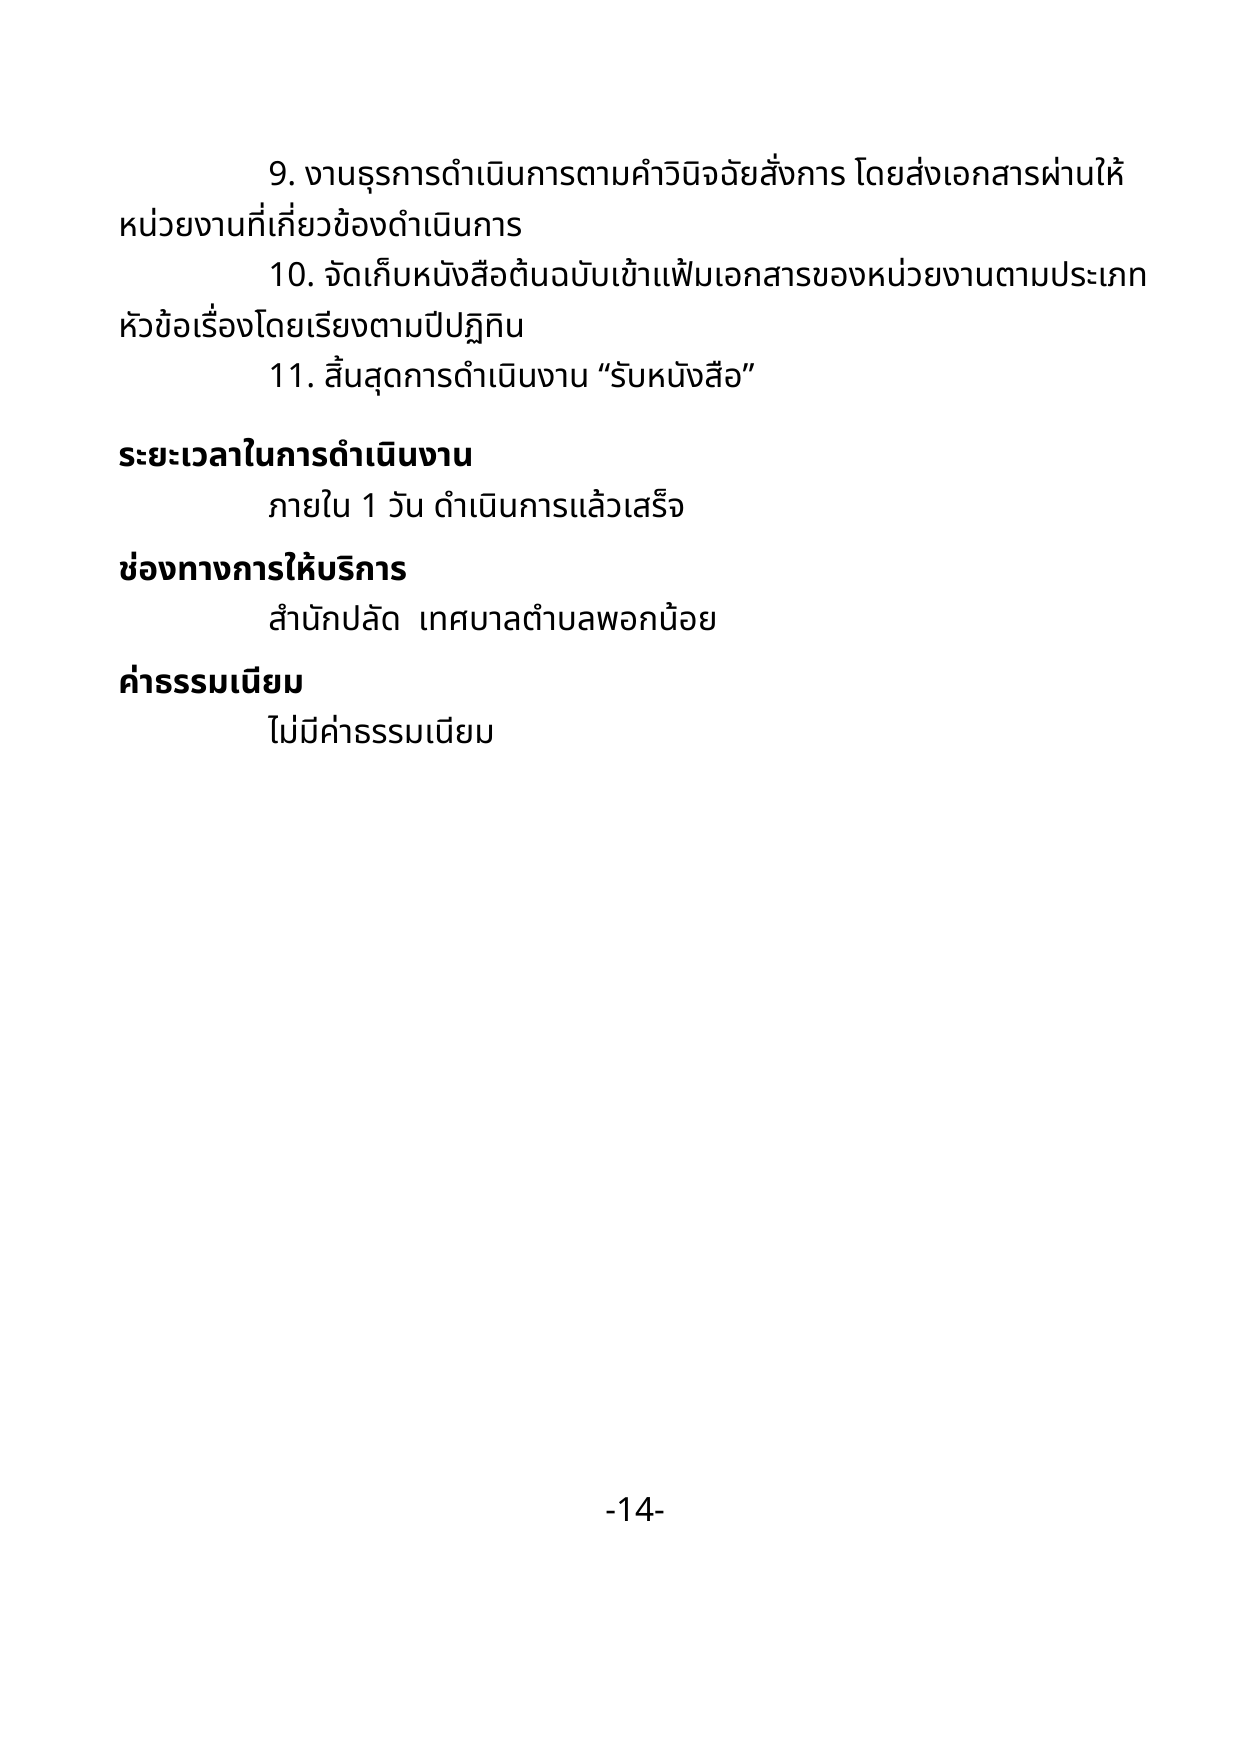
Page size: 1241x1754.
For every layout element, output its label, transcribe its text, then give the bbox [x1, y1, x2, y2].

text ระยะเวลาในการดำเนินงาน [118, 431, 1152, 482]
text 9. งานธุรการดำเนินการตามคำวินิจฉัยสั่งการ โดยส่งเอกสารผ่านให้หน่วยงานที่เกี่ยวข้องดำเนินการ [118, 150, 1152, 251]
text ค่าธรรมเนียม [118, 658, 1152, 708]
text 10. จัดเก็บหนังสือต้นฉบับเข้าแฟ้มเอกสารของหน่วยงานตามประเภท หัวข้อเรื่องโดยเรียงตามปีปฏิทิน [118, 251, 1152, 352]
text 11. สิ้นสุดการดำเนินงาน “รับหนังสือ” [118, 352, 1152, 403]
text สำนักปลัด เทศบาลตำบลพอกน้อย [118, 595, 1152, 646]
text ช่องทางการให้บริการ [118, 545, 1152, 595]
text ไม่มีค่าธรรมเนียม [118, 708, 1152, 759]
text -14- [118, 1486, 1152, 1531]
text ภายใน 1 วัน ดำเนินการแล้วเสร็จ [118, 482, 1152, 532]
